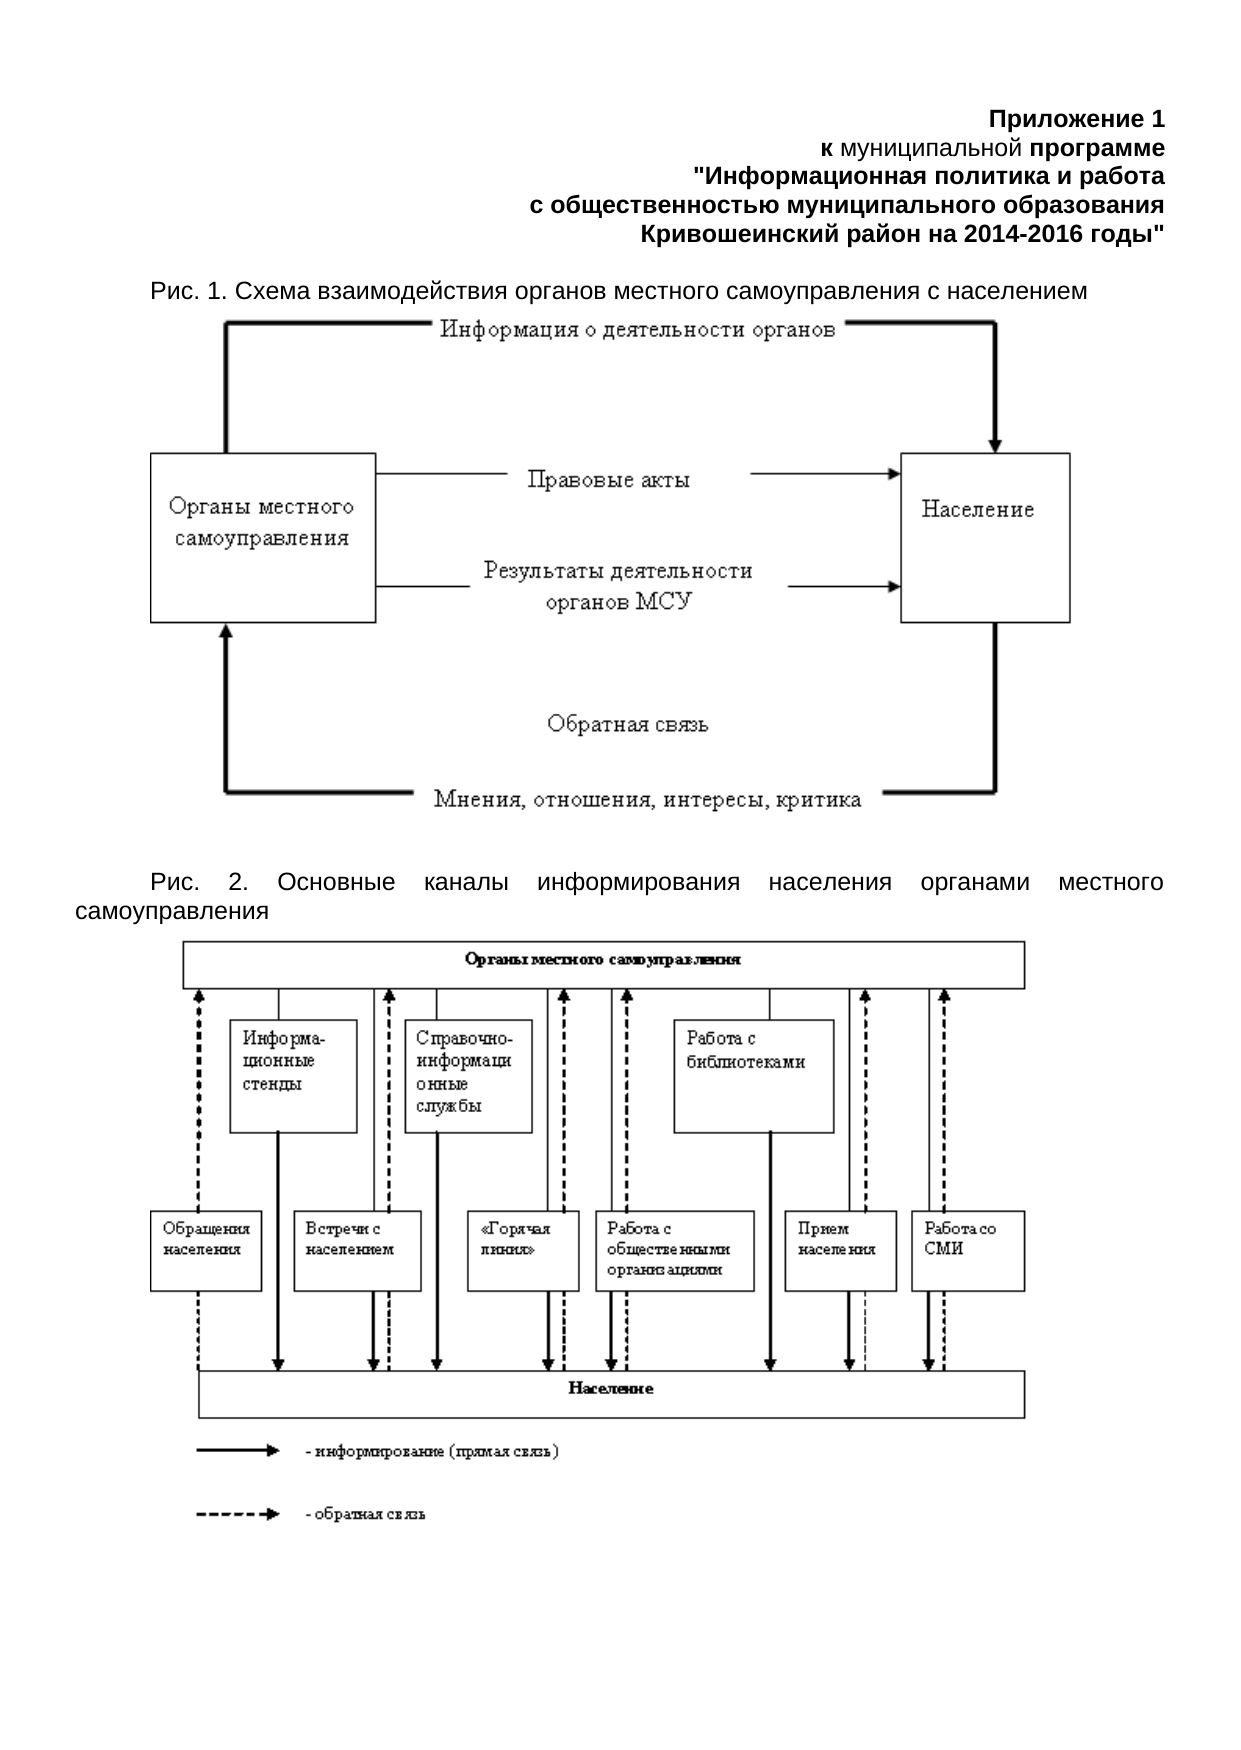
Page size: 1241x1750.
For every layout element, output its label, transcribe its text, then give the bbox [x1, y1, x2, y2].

picture [150, 924, 1193, 1546]
text Рис. 1. Схема взаимодействия органов местного самоуправления с населением [75, 276, 1165, 305]
picture [150, 305, 1193, 868]
text с общественностью муниципального образования [75, 190, 1165, 219]
text "Информационная политика и работа [75, 161, 1165, 190]
text к муниципальной программе [75, 132, 1165, 161]
text Приложение 1 [75, 104, 1165, 132]
text Рис. 2. Основные каналы информирования населения органами местного самоуправления [75, 867, 1165, 925]
text Кривошеинский район на 2014-2016 годы" [75, 219, 1165, 247]
